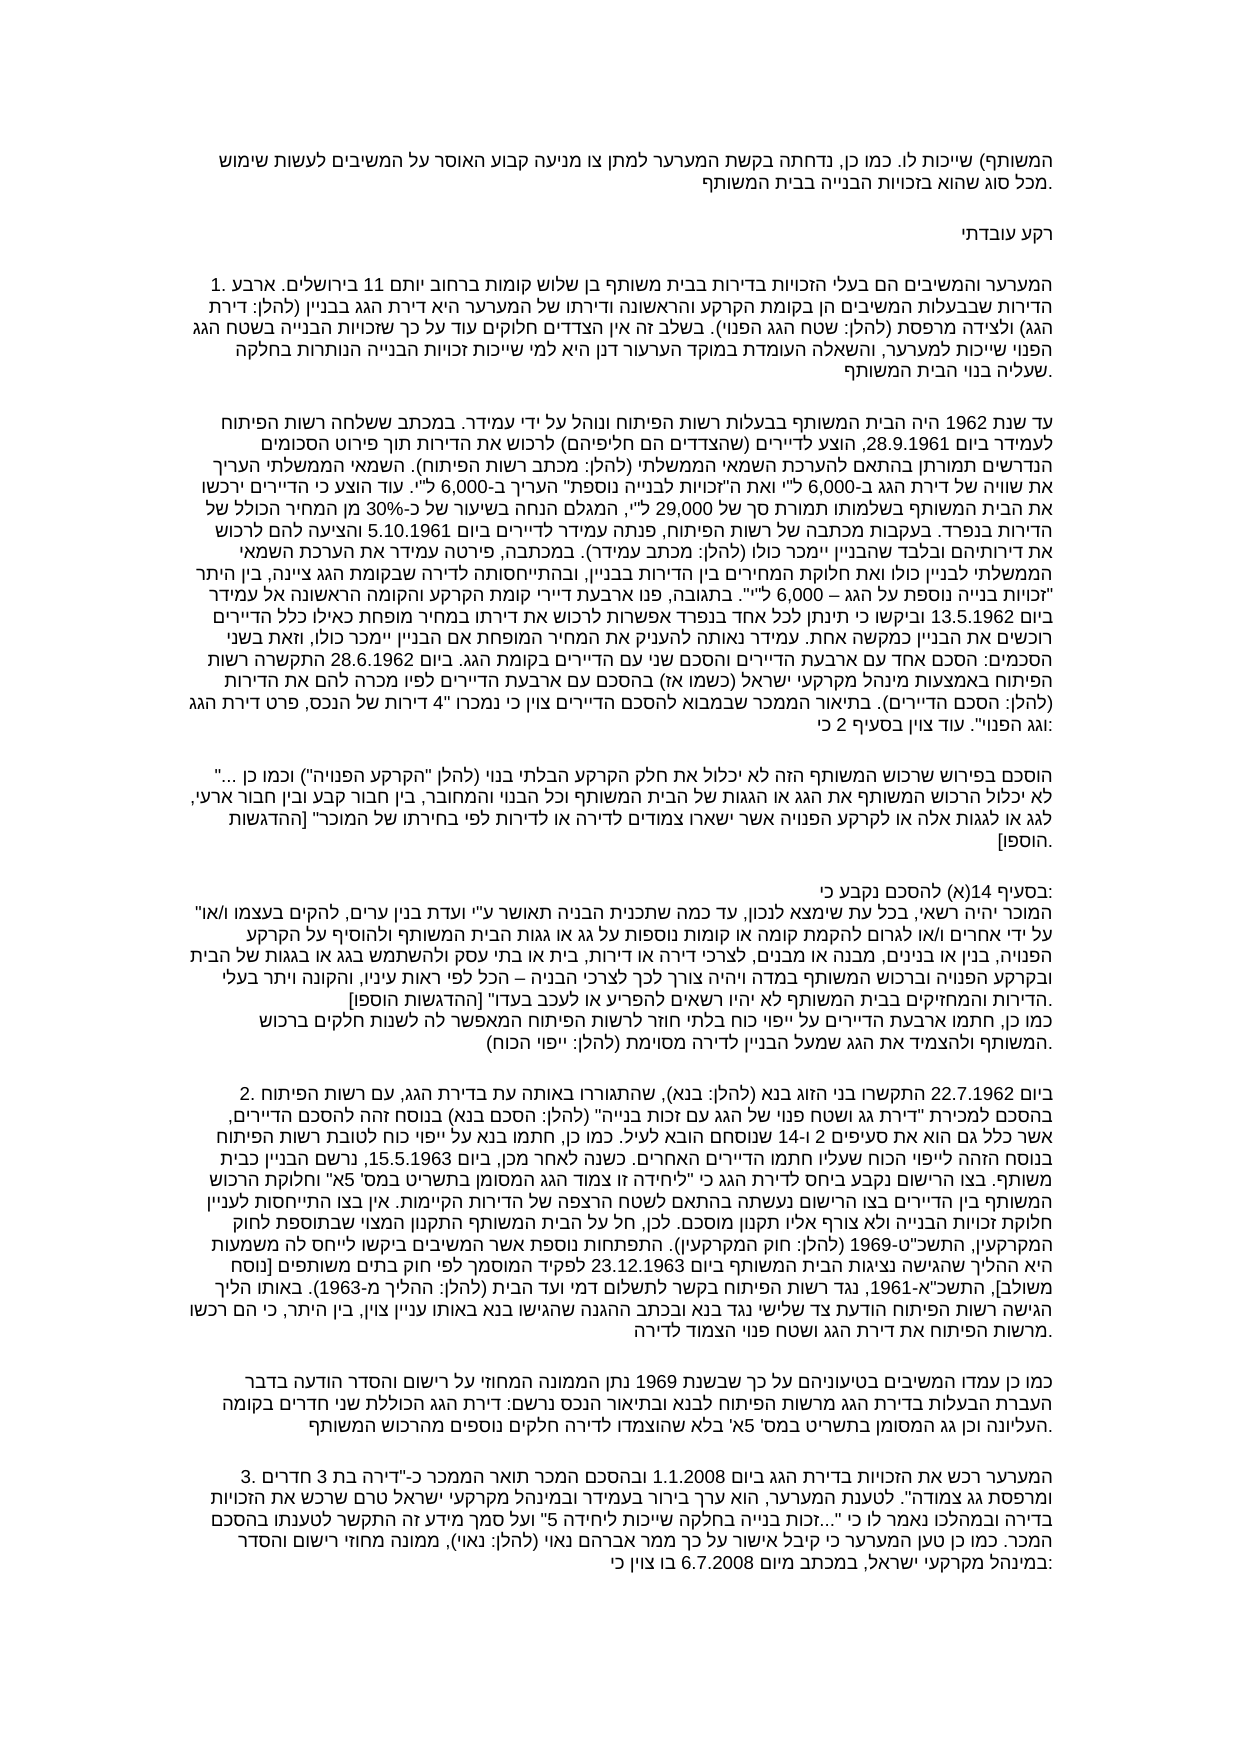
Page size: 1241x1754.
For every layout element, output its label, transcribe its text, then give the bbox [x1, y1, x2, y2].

text 3. המערער רכש את הזכויות בדירת הגג ביום 1.1.2008 ובהסכם המכר תואר הממכר כ-"דירה בת 3 חדרים ומרפסת גג צמודה". לטענת המערער, הוא ערך בירור בעמידר ובמינהל מקרקעי ישראל טרם שרכש את הזכויות בדירה ובמהלכו נאמר לו כי "...זכות בנייה בחלקה שייכות ליחידה 5" ועל סמך מידע זה התקשר לטענתו בהסכם המכר. כמו כן טען המערער כי קיבל אישור על כך ממר אברהם נאוי (להלן: נאוי), ממונה מחוזי רישום והסדר במינהל מקרקעי ישראל, במכתב מיום 6.7.2008 בו צוין כי: [187, 1466, 1053, 1573]
text בסעיף 14(א) להסכם נקבע כי: "המוכר יהיה רשאי, בכל עת שימצא לנכון, עד כמה שתכנית הבניה תאושר ע"י ועדת בנין ערים, להקים בעצמו ו/או על ידי אחרים ו/או לגרום להקמת קומה או קומות נוספות על גג או גגות הבית המשותף ולהוסיף על הקרקע הפנויה, בנין או בנינים, מבנה או מבנים, לצרכי דירה או דירות, בית או בתי עסק ולהשתמש בגג או בגגות של הבית ובקרקע הפנויה וברכוש המשותף במדה ויהיה צורך לכך לצרכי הבניה – הכל לפי ראות עיניו, והקונה ויתר בעלי הדירות והמחזיקים בבית המשותף לא יהיו רשאים להפריע או לעכב בעדו" [ההדגשות הוספו]. [187, 881, 1053, 1010]
text 2. ביום 22.7.1962 התקשרו בני הזוג בנא (להלן: בנא), שהתגוררו באותה עת בדירת הגג, עם רשות הפיתוח בהסכם למכירת "דירת גג ושטח פנוי של הגג עם זכות בנייה" (להלן: הסכם בנא) בנוסח זהה להסכם הדיירים, אשר כלל גם הוא את סעיפים 2 ו-14 שנוסחם הובא לעיל. כמו כן, חתמו בנא על ייפוי כוח לטובת רשות הפיתוח בנוסח הזהה לייפוי הכוח שעליו חתמו הדיירים האחרים. כשנה לאחר מכן, ביום 15.5.1963, נרשם הבניין כבית משותף. בצו הרישום נקבע ביחס לדירת הגג כי "ליחידה זו צמוד הגג המסומן בתשריט במס' 5א" וחלוקת הרכוש המשותף בין הדיירים בצו הרישום נעשתה בהתאם לשטח הרצפה של הדירות הקיימות. אין בצו התייחסות לעניין חלוקת זכויות הבנייה ולא צורף אליו תקנון מוסכם. לכן, חל על הבית המשותף התקנון המצוי שבתוספת לחוק המקרקעין, התשכ"ט-1969 (להלן: חוק המקרקעין). התפתחות נוספת אשר המשיבים ביקשו לייחס לה משמעות היא ההליך שהגישה נציגות הבית המשותף ביום 23.12.1963 לפקיד המוסמך לפי חוק בתים משותפים [נוסח משולב], התשכ"א-1961, נגד רשות הפיתוח בקשר לתשלום דמי ועד הבית (להלן: ההליך מ-1963). באותו הליך הגישה רשות הפיתוח הודעת צד שלישי נגד בנא ובכתב ההגנה שהגישו בנא באותו עניין צוין, בין היתר, כי הם רכשו מרשות הפיתוח את דירת הגג ושטח פנוי הצמוד לדירה. [187, 1083, 1053, 1342]
text 1. המערער והמשיבים הם בעלי הזכויות בדירות בבית משותף בן שלוש קומות ברחוב יותם 11 בירושלים. ארבע הדירות שבבעלות המשיבים הן בקומת הקרקע והראשונה ודירתו של המערער היא דירת הגג בבניין (להלן: דירת הגג) ולצידה מרפסת (להלן: שטח הגג הפנוי). בשלב זה אין הצדדים חלוקים עוד על כך שזכויות הבנייה בשטח הגג הפנוי שייכות למערער, והשאלה העומדת במוקד הערעור דנן היא למי שייכות זכויות הבנייה הנותרות בחלקה שעליה בנוי הבית המשותף. [187, 274, 1053, 382]
text כמו כן עמדו המשיבים בטיעוניהם על כך שבשנת 1969 נתן הממונה המחוזי על רישום והסדר הודעה בדבר העברת הבעלות בדירת הגג מרשות הפיתוח לבנא ובתיאור הנכס נרשם: דירת הגג הכוללת שני חדרים בקומה העליונה וכן גג המסומן בתשריט במס' 5א' בלא שהוצמדו לדירה חלקים נוספים מהרכוש המשותף. [187, 1371, 1053, 1436]
text רקע עובדתי [187, 223, 1053, 244]
text "... הוסכם בפירוש שרכוש המשותף הזה לא יכלול את חלק הקרקע הבלתי בנוי (להלן "הקרקע הפנויה") וכמו כן לא יכלול הרכוש המשותף את הגג או הגגות של הבית המשותף וכל הבנוי והמחובר, בין חבור קבע ובין חבור ארעי, לגג או לגגות אלה או לקרקע הפנויה אשר ישארו צמודים לדירה או לדירות לפי בחירתו של המוכר" [ההדגשות הוספו]. [187, 765, 1053, 851]
text עד שנת 1962 היה הבית המשותף בבעלות רשות הפיתוח ונוהל על ידי עמידר. במכתב ששלחה רשות הפיתוח לעמידר ביום 28.9.1961, הוצע לדיירים (שהצדדים הם חליפיהם) לרכוש את הדירות תוך פירוט הסכומים הנדרשים תמורתן בהתאם להערכת השמאי הממשלתי (להלן: מכתב רשות הפיתוח). השמאי הממשלתי העריך את שוויה של דירת הגג ב-6,000 ל"י ואת ה"זכויות לבנייה נוספת" העריך ב-6,000 ל"י. עוד הוצע כי הדיירים ירכשו את הבית המשותף בשלמותו תמורת סך של 29,000 ל"י, המגלם הנחה בשיעור של כ-30% מן המחיר הכולל של הדירות בנפרד. בעקבות מכתבה של רשות הפיתוח, פנתה עמידר לדיירים ביום 5.10.1961 והציעה להם לרכוש את דירותיהם ובלבד שהבניין יימכר כולו (להלן: מכתב עמידר). במכתבה, פירטה עמידר את הערכת השמאי הממשלתי לבניין כולו ואת חלוקת המחירים בין הדירות בבניין, ובהתייחסותה לדירה שבקומת הגג ציינה, בין היתר "זכויות בנייה נוספת על הגג – 6,000 ל"י". בתגובה, פנו ארבעת דיירי קומת הקרקע והקומה הראשונה אל עמידר ביום 13.5.1962 וביקשו כי תינתן לכל אחד בנפרד אפשרות לרכוש את דירתו במחיר מופחת כאילו כלל הדיירים רוכשים את הבניין כמקשה אחת. עמידר נאותה להעניק את המחיר המופחת אם הבניין יימכר כולו, וזאת בשני הסכמים: הסכם אחד עם ארבעת הדיירים והסכם שני עם הדיירים בקומת הגג. ביום 28.6.1962 התקשרה רשות הפיתוח באמצעות מינהל מקרקעי ישראל (כשמו אז) בהסכם עם ארבעת הדיירים לפיו מכרה להם את הדירות (להלן: הסכם הדיירים). בתיאור הממכר שבמבוא להסכם הדיירים צוין כי נמכרו "4 דירות של הנכס, פרט דירת הגג וגג הפנוי". עוד צוין בסעיף 2 כי: [187, 412, 1053, 735]
text כמו כן, חתמו ארבעת הדיירים על ייפוי כוח בלתי חוזר לרשות הפיתוח המאפשר לה לשנות חלקים ברכוש המשותף ולהצמיד את הגג שמעל הבניין לדירה מסוימת (להלן: ייפוי הכוח). [187, 1010, 1053, 1053]
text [187, 150, 1053, 193]
